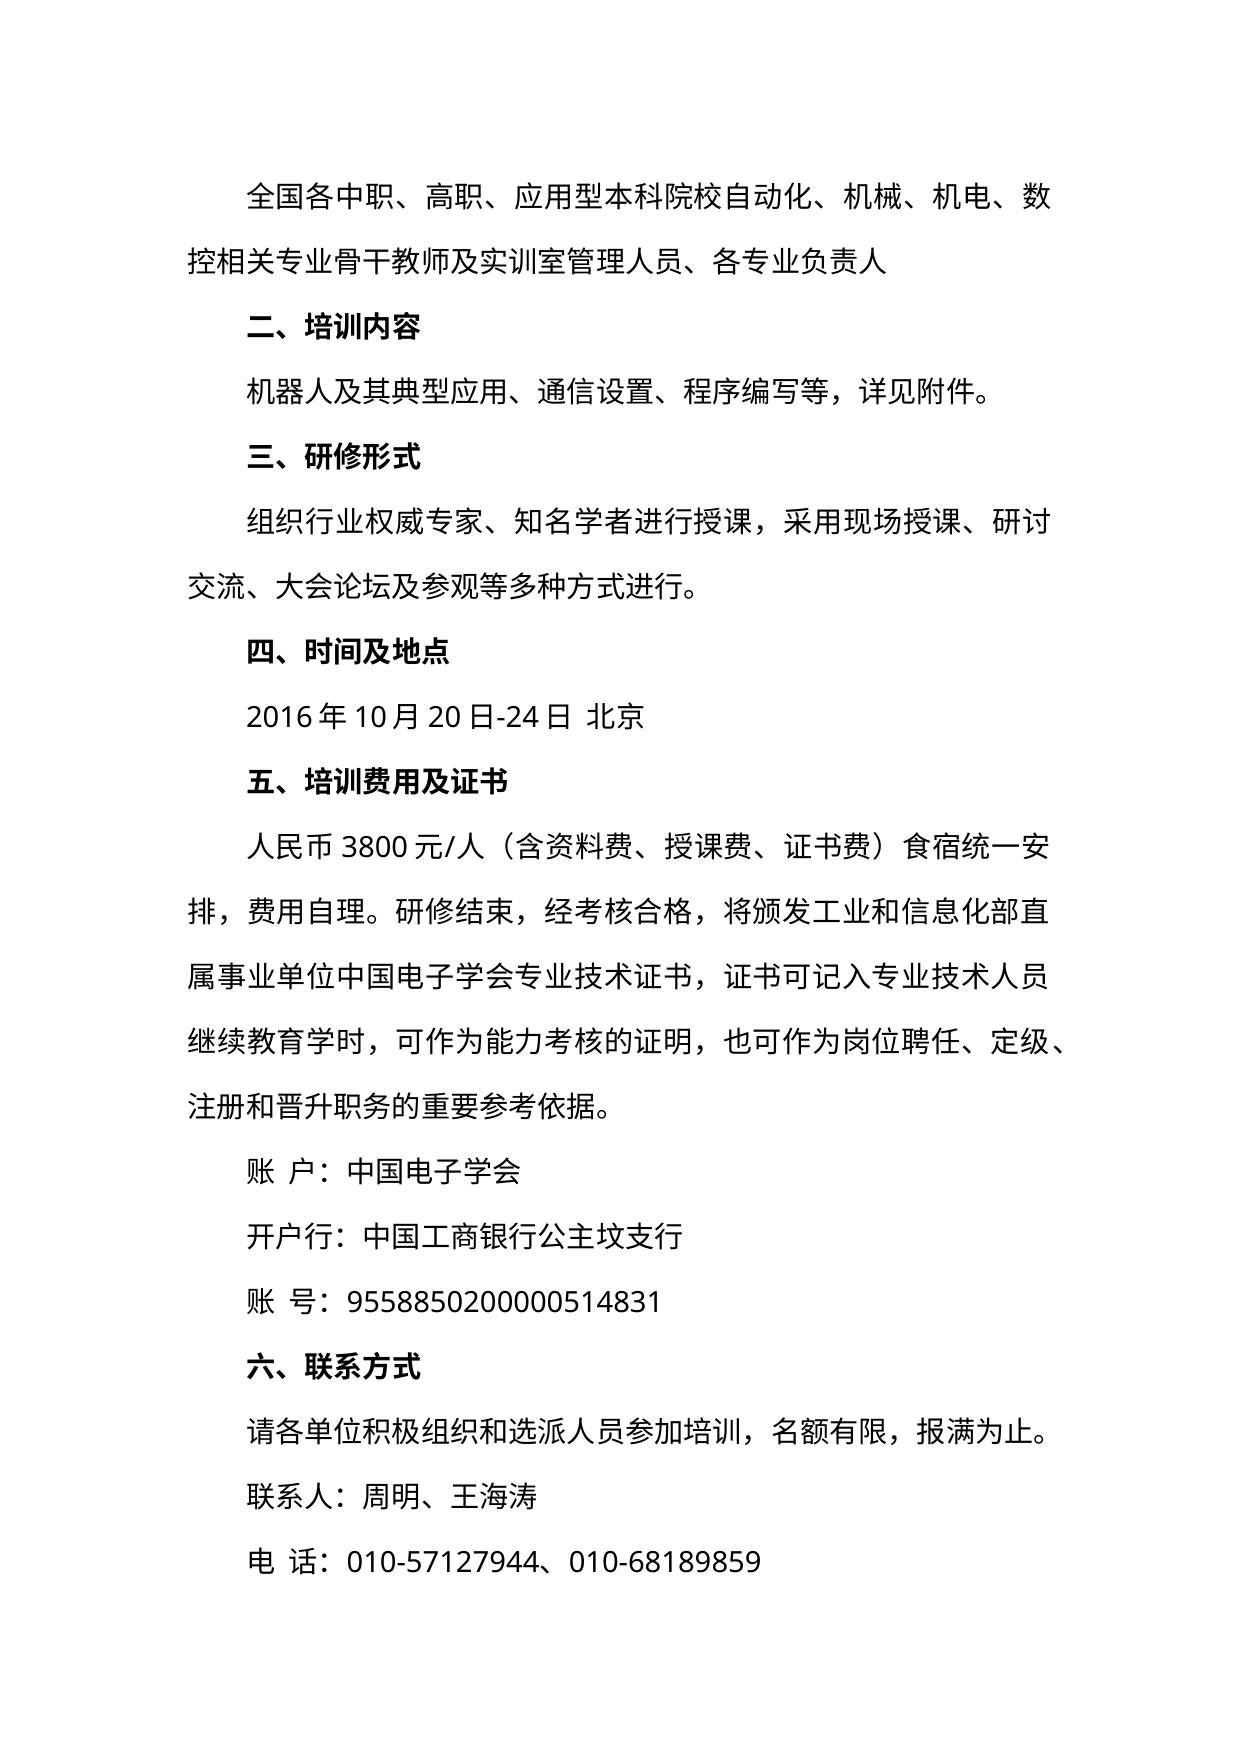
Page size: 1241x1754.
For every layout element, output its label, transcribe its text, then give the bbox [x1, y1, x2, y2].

text 三、研修形式 [187, 422, 1053, 487]
text 二、培训内容 [187, 292, 1053, 357]
text 四、时间及地点 [187, 617, 1053, 682]
text 组织行业权威专家、知名学者进行授课，采用现场授课、研讨交流、大会论坛及参观等多种方式进行。 [187, 487, 1053, 617]
text 机器人及其典型应用、通信设置、程序编写等，详见附件。 [187, 357, 1053, 422]
text 全国各中职、高职、应用型本科院校自动化、机械、机电、数控相关专业骨干教师及实训室管理人员、各专业负责人 [187, 162, 1053, 292]
text 开户行：中国工商银行公主坟支行 [187, 1202, 1053, 1267]
text 联系人：周明、王海涛 [187, 1462, 1053, 1527]
text 人民币3800元/人（含资料费、授课费、证书费）食宿统一安排，费用自理。研修结束，经考核合格，将颁发工业和信息化部直属事业单位中国电子学会专业技术证书，证书可记入专业技术人员继续教育学时，可作为能力考核的证明，也可作为岗位聘任、定级、注册和晋升职务的重要参考依据。 [187, 812, 1053, 1137]
text 账 户：中国电子学会 [187, 1137, 1053, 1202]
text 五、培训费用及证书 [187, 747, 1053, 812]
text 六、联系方式 [246, 1332, 1053, 1397]
text 电 话：010-57127944、010-68189859 [187, 1527, 1053, 1592]
text 2016年10月20日-24日 北京 [187, 682, 1053, 747]
text 账 号：9558850200000514831 [187, 1267, 1053, 1332]
text 请各单位积极组织和选派人员参加培训，名额有限，报满为止。 [187, 1397, 1053, 1462]
